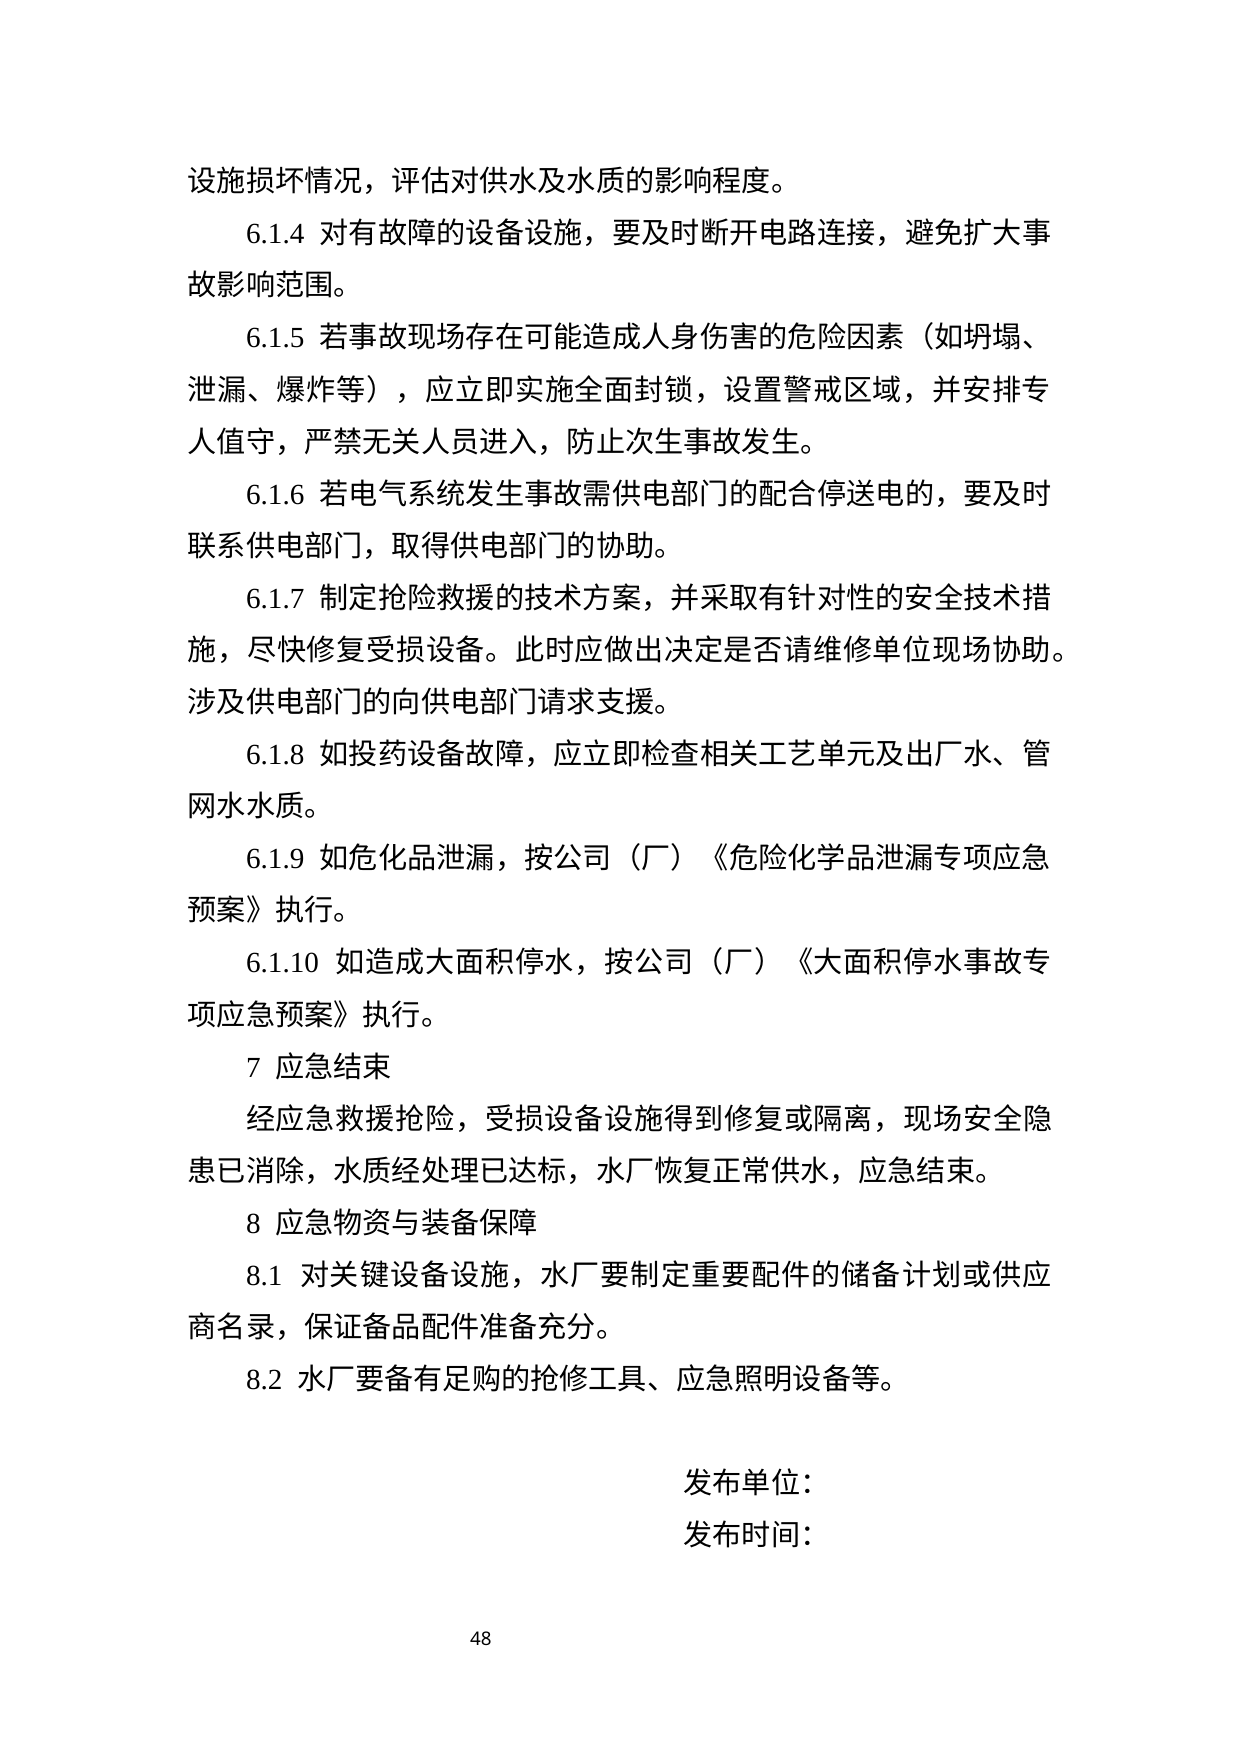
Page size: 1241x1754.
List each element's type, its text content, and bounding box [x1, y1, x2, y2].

text 6.1.4 对有故障的设备设施，要及时断开电路连接，避免扩大事故影响范围。 [187, 202, 1053, 306]
text 6.1.6 若电气系统发生事故需供电部门的配合停送电的，要及时联系供电部门，取得供电部门的协助。 [187, 462, 1053, 567]
text 6.1.7 制定抢险救援的技术方案，并采取有针对性的安全技术措施，尽快修复受损设备。此时应做出决定是否请维修单位现场协助。涉及供电部门的向供电部门请求支援。 [187, 567, 1053, 723]
text 8.1 对关键设备设施，水厂要制定重要配件的储备计划或供应商名录，保证备品配件准备充分。 [187, 1244, 1053, 1348]
text 6.1.8 如投药设备故障，应立即检查相关工艺单元及出厂水、管网水水质。 [187, 723, 1053, 827]
text 6.1.5 若事故现场存在可能造成人身伤害的危险因素（如坍塌、泄漏、爆炸等），应立即实施全面封锁，设置警戒区域，并安排专人值守，严禁无关人员进入，防止次生事故发生。 [187, 306, 1053, 462]
text 经应急救援抢险，受损设备设施得到修复或隔离，现场安全隐患已消除，水质经处理已达标，水厂恢复正常供水，应急结束。 [187, 1087, 1053, 1192]
text 8.2 水厂要备有足购的抢修工具、应急照明设备等。 [187, 1348, 1053, 1400]
text 7 应急结束 [187, 1035, 1053, 1087]
text 8 应急物资与装备保障 [187, 1192, 1053, 1244]
text 6.1.9 如危化品泄漏，按公司（厂）《危险化学品泄漏专项应急预案》执行。 [187, 827, 1053, 931]
text 6.1.10 如造成大面积停水，按公司（厂）《大面积停水事故专项应急预案》执行。 [187, 931, 1053, 1035]
text 发布时间： [187, 1504, 1053, 1556]
text 发布单位： [187, 1452, 1053, 1504]
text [187, 150, 1053, 202]
